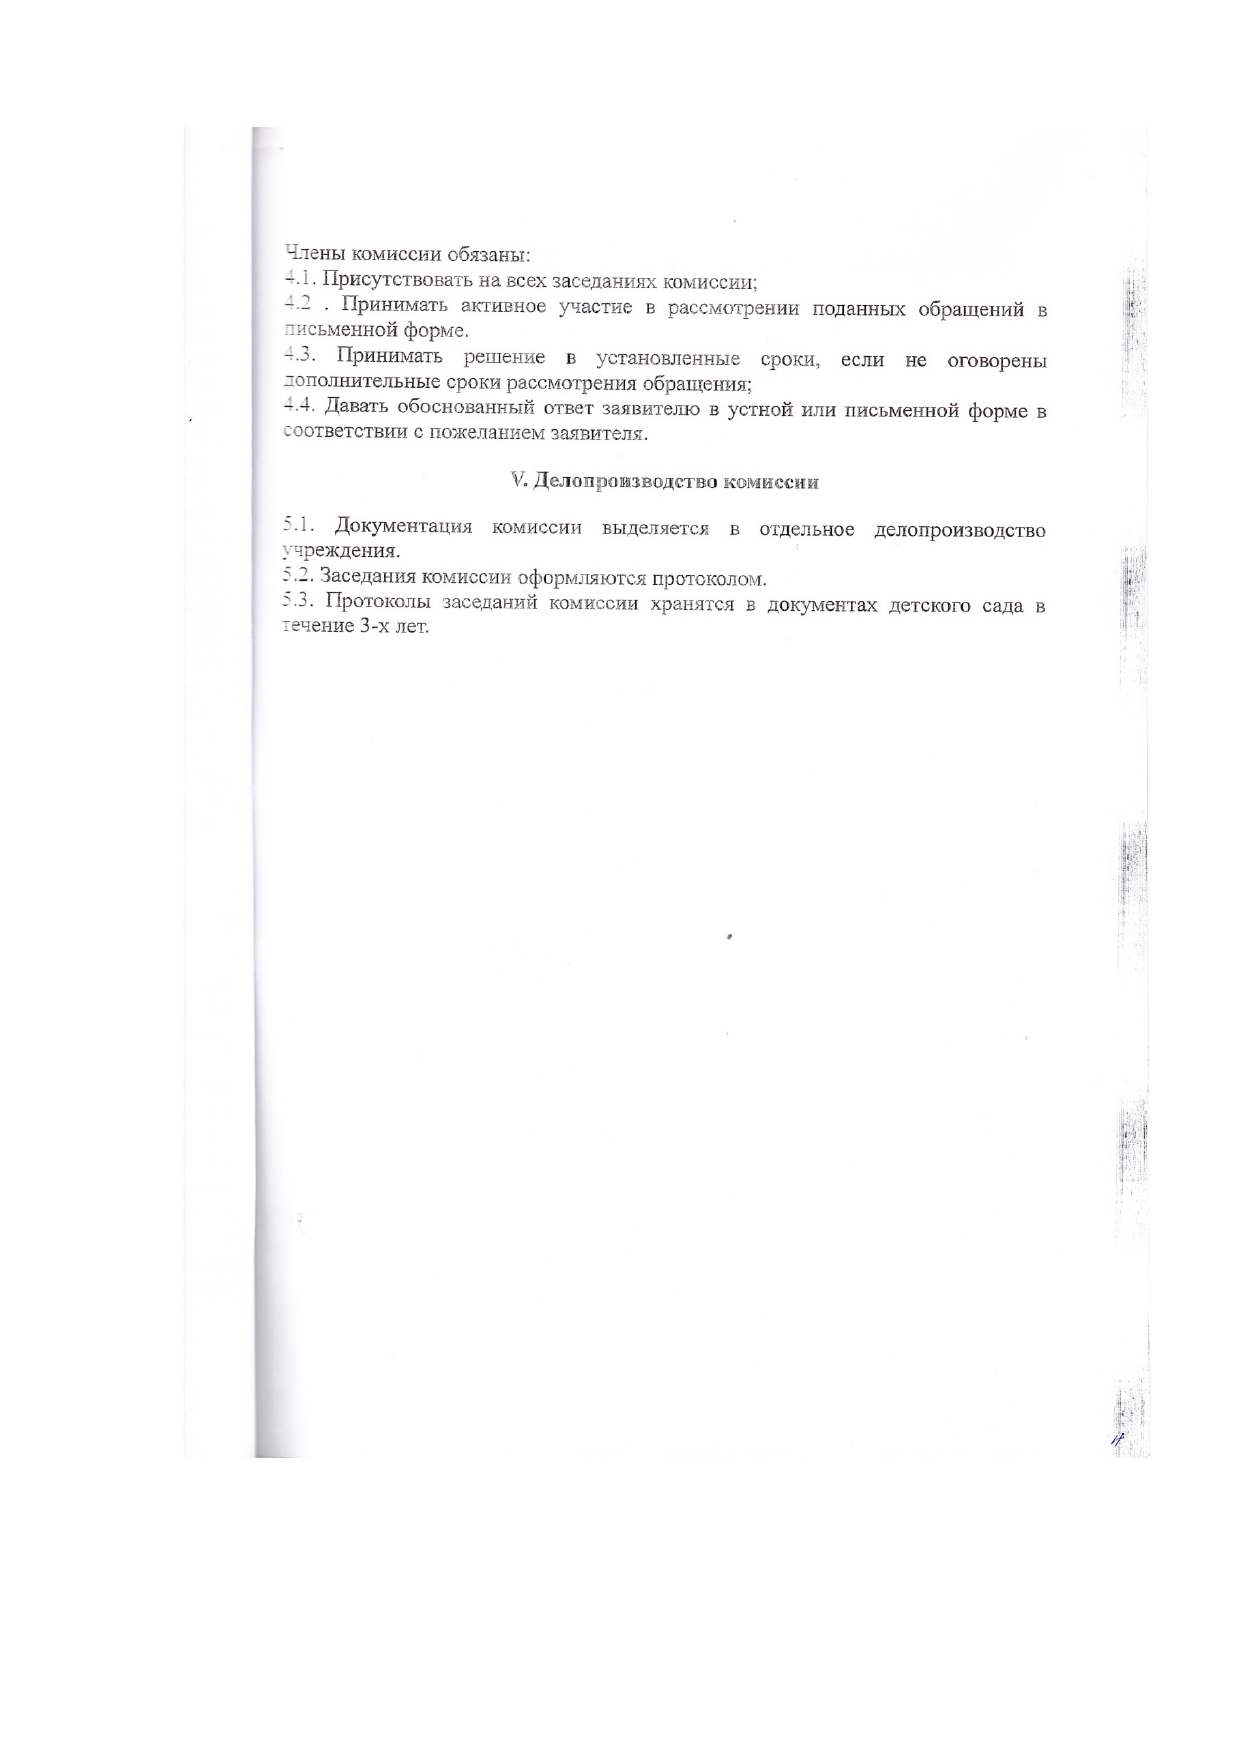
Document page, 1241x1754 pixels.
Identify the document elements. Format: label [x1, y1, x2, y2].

picture [177, 118, 1152, 1458]
